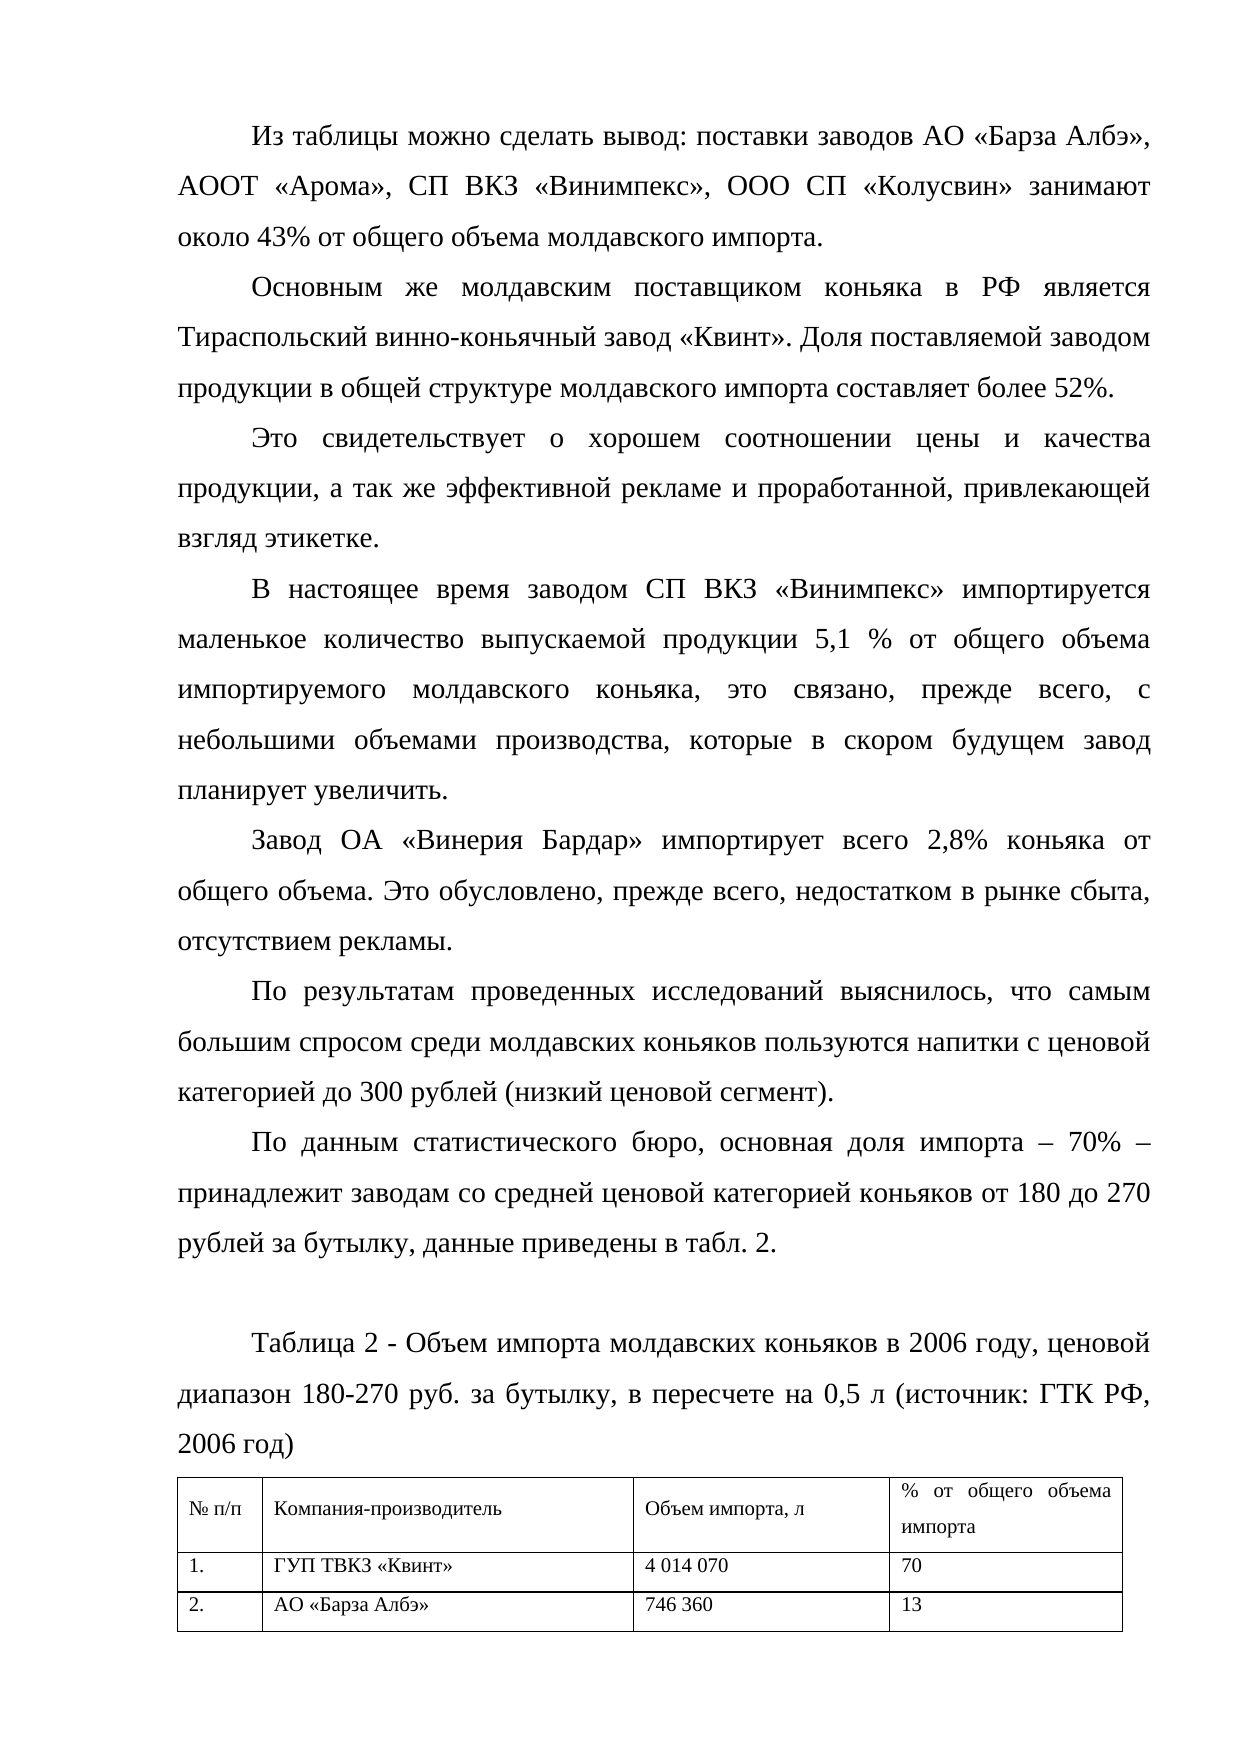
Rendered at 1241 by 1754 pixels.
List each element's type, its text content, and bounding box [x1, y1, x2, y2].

text Завод ОА «Винерия Бардар» импортирует всего 2,8% коньяка от общего объема. Это обусловлено, прежде всего, недостатком в рынке сбыта, отсутствием рекламы. [177, 822, 1152, 957]
table_header № п/п [178, 1478, 262, 1552]
text Таблица 2 - Объем импорта молдавских коньяков в 2006 году, ценовой диапазон 180-270 руб. за бутылку, в пересчете на 0,5 л (источник: ГТК РФ, 2006 год) [177, 1326, 1152, 1460]
table_cell 70 [890, 1553, 1122, 1591]
table_cell 4 014 070 [634, 1553, 889, 1591]
table_cell 746 360 [634, 1593, 889, 1631]
table_cell 13 [890, 1593, 1122, 1631]
table_cell 2. [178, 1593, 262, 1631]
text В настоящее время заводом СП ВКЗ «Винимпекс» импортируется маленькое количество выпускаемой продукции 5,1 % от общего объема импортируемого молдавского коньяка, это связано, прежде всего, с небольшими объемами производства, которые в скором будущем завод планирует увеличить. [177, 571, 1152, 806]
text Основным же молдавским поставщиком коньяка в РФ является Тираспольский винно-коньячный завод «Квинт». Доля поставляемой заводом продукции в общей структуре молдавского импорта составляет более 52%. [177, 269, 1152, 403]
table_header % от общего объема импорта [890, 1478, 1122, 1552]
text Из таблицы можно сделать вывод: поставки заводов АО «Барза Албэ», АООТ «Арома», СП ВКЗ «Винимпекс», ООО СП «Колусвин» занимают около 43% от общего объема молдавского импорта. [177, 118, 1152, 252]
text По данным статистического бюро, основная доля импорта – 70% – принадлежит заводам со средней ценовой категорией коньяков от 180 до 270 рублей за бутылку, данные приведены в табл. 2. [177, 1124, 1152, 1258]
table_cell АО «Барза Албэ» [263, 1593, 633, 1631]
text По результатам проведенных исследований выяснилось, что самым большим спросом среди молдавских коньяков пользуются напитки с ценовой категорией до 300 рублей (низкий ценовой сегмент). [177, 973, 1152, 1108]
table_header Объем импорта, л [634, 1478, 889, 1552]
table_cell ГУП ТВКЗ «Квинт» [263, 1553, 633, 1591]
table_cell 1. [178, 1553, 262, 1591]
text Это свидетельствует о хорошем соотношении цены и качества продукции, а так же эффективной рекламе и проработанной, привлекающей взгляд этикетке. [177, 420, 1152, 554]
table_header Компания-производитель [263, 1478, 633, 1552]
